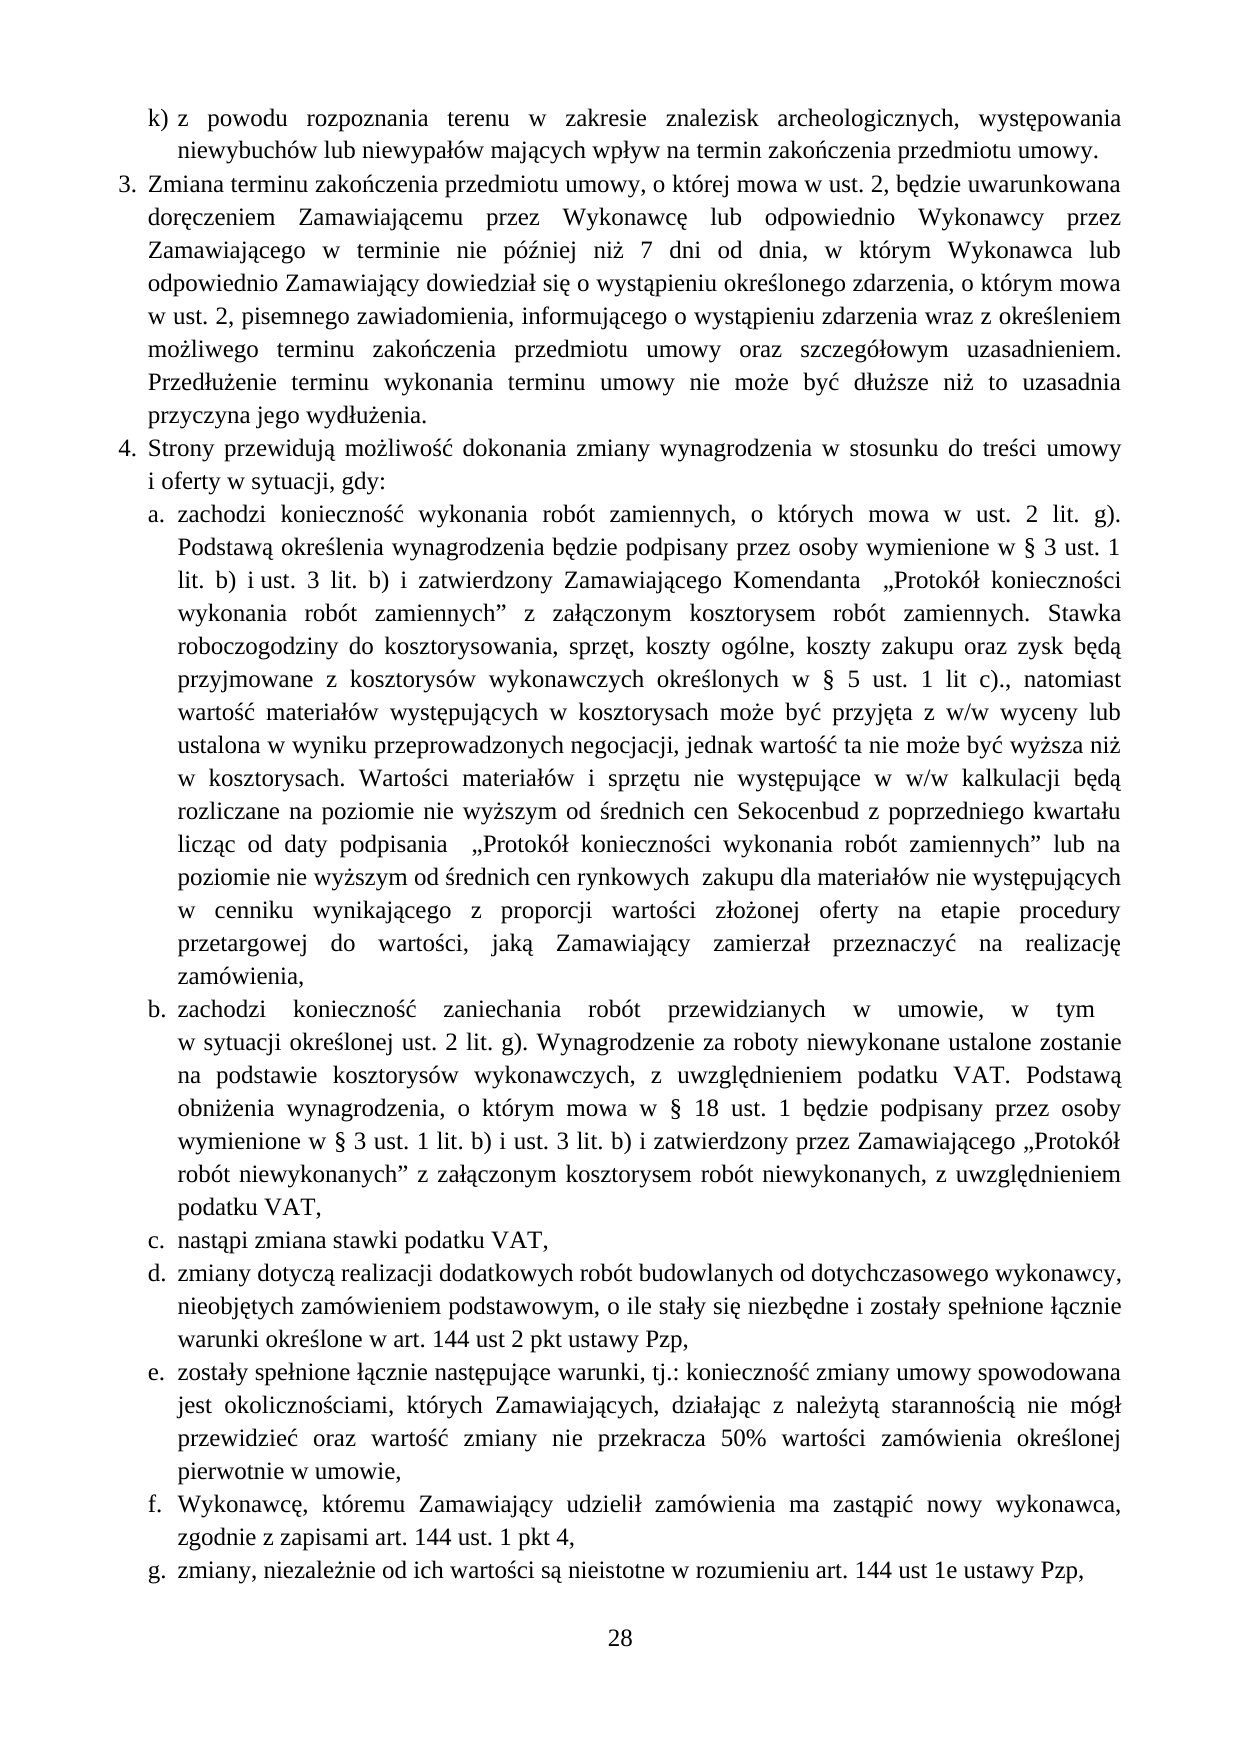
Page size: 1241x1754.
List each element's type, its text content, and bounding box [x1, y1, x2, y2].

list zmiany dotyczą realizacji dodatkowych robót budowlanych od dotychczasowego wykonawcy, nieobjętych zamówieniem podstawowym, o ile stały się niezbędne i zostały spełnione łącznie warunki określone w art. 144 ust 2 pkt ustawy Pzp, [148, 1258, 1122, 1353]
list Zmiana terminu zakończenia przedmiotu umowy, o której mowa w ust. 2, będzie uwarunkowana doręczeniem Zamawiającemu przez Wykonawcę lub odpowiednio Wykonawcy przez Zamawiającego w terminie nie później niż 7 dni od dnia, w którym Wykonawca lub odpowiednio Zamawiający dowiedział się o wystąpieniu określonego zdarzenia, o którym mowa w ust. 2, pisemnego zawiadomienia, informującego o wystąpieniu zdarzenia wraz z określeniem możliwego terminu zakończenia przedmiotu umowy oraz szczegółowym uzasadnieniem. Przedłużenie terminu wykonania terminu umowy nie może być dłuższe niż to uzasadnia przyczyna jego wydłużenia. [118, 169, 1122, 428]
list zmiany, niezależnie od ich wartości są nieistotne w rozumieniu art. 144 ust 1e ustawy Pzp, [148, 1556, 1122, 1584]
list zachodzi konieczność zaniechania robót przewidzianych w umowie, w tym w sytuacji określonej ust. 2 lit. g). Wynagrodzenie za roboty niewykonane ustalone zostanie na podstawie kosztorysów wykonawczych, z uwzględnieniem podatku VAT. Podstawą obniżenia wynagrodzenia, o którym mowa w § 18 ust. 1 będzie podpisany przez osoby wymienione w § 3 ust. 1 lit. b) i ust. 3 lit. b) i zatwierdzony przez Zamawiającego „Protokół robót niewykonanych” z załączonym kosztorysem robót niewykonanych, z uwzględnieniem podatku VAT, [148, 994, 1122, 1221]
list Wykonawcę, któremu Zamawiający udzielił zamówienia ma zastąpić nowy wykonawca, zgodnie z zapisami art. 144 ust. 1 pkt 4, [148, 1489, 1122, 1551]
list Strony przewidują możliwość dokonania zmiany wynagrodzenia w stosunku do treści umowy i oferty w sytuacji, gdy: [118, 433, 1122, 494]
list zachodzi konieczność wykonania robót zamiennych, o których mowa w ust. 2 lit. g). Podstawą określenia wynagrodzenia będzie podpisany przez osoby wymienione w § 3 ust. 1 lit. b) i ust. 3 lit. b) i zatwierdzony Zamawiającego Komendanta „Protokół konieczności wykonania robót zamiennych” z załączonym kosztorysem robót zamiennych. Stawka roboczogodziny do kosztorysowania, sprzęt, koszty ogólne, koszty zakupu oraz zysk będą przyjmowane z kosztorysów wykonawczych określonych w § 5 ust. 1 lit c)., natomiast wartość materiałów występujących w kosztorysach może być przyjęta z w/w wyceny lub ustalona w wyniku przeprowadzonych negocjacji, jednak wartość ta nie może być wyższa niż w kosztorysach. Wartości materiałów i sprzętu nie występujące w w/w kalkulacji będą rozliczane na poziomie nie wyższym od średnich cen Sekocenbud z poprzedniego kwartału licząc od daty podpisania „Protokół konieczności wykonania robót zamiennych” lub na poziomie nie wyższym od średnich cen rynkowych zakupu dla materiałów nie występujących w cenniku wynikającego z proporcji wartości złożonej oferty na etapie procedury przetargowej do wartości, jaką Zamawiający zamierzał przeznaczyć na realizację zamówienia, [148, 499, 1122, 990]
list zostały spełnione łącznie następujące warunki, tj.: konieczność zmiany umowy spowodowana jest okolicznościami, których Zamawiających, działając z należytą starannością nie mógł przewidzieć oraz wartość zmiany nie przekracza 50% wartości zamówienia określonej pierwotnie w umowie, [148, 1357, 1122, 1485]
list nastąpi zmiana stawki podatku VAT, [148, 1225, 1122, 1254]
list z powodu rozpoznania terenu w zakresie znalezisk archeologicznych, występowania niewybuchów lub niewypałów mających wpływ na termin zakończenia przedmiotu umowy. [148, 103, 1122, 164]
